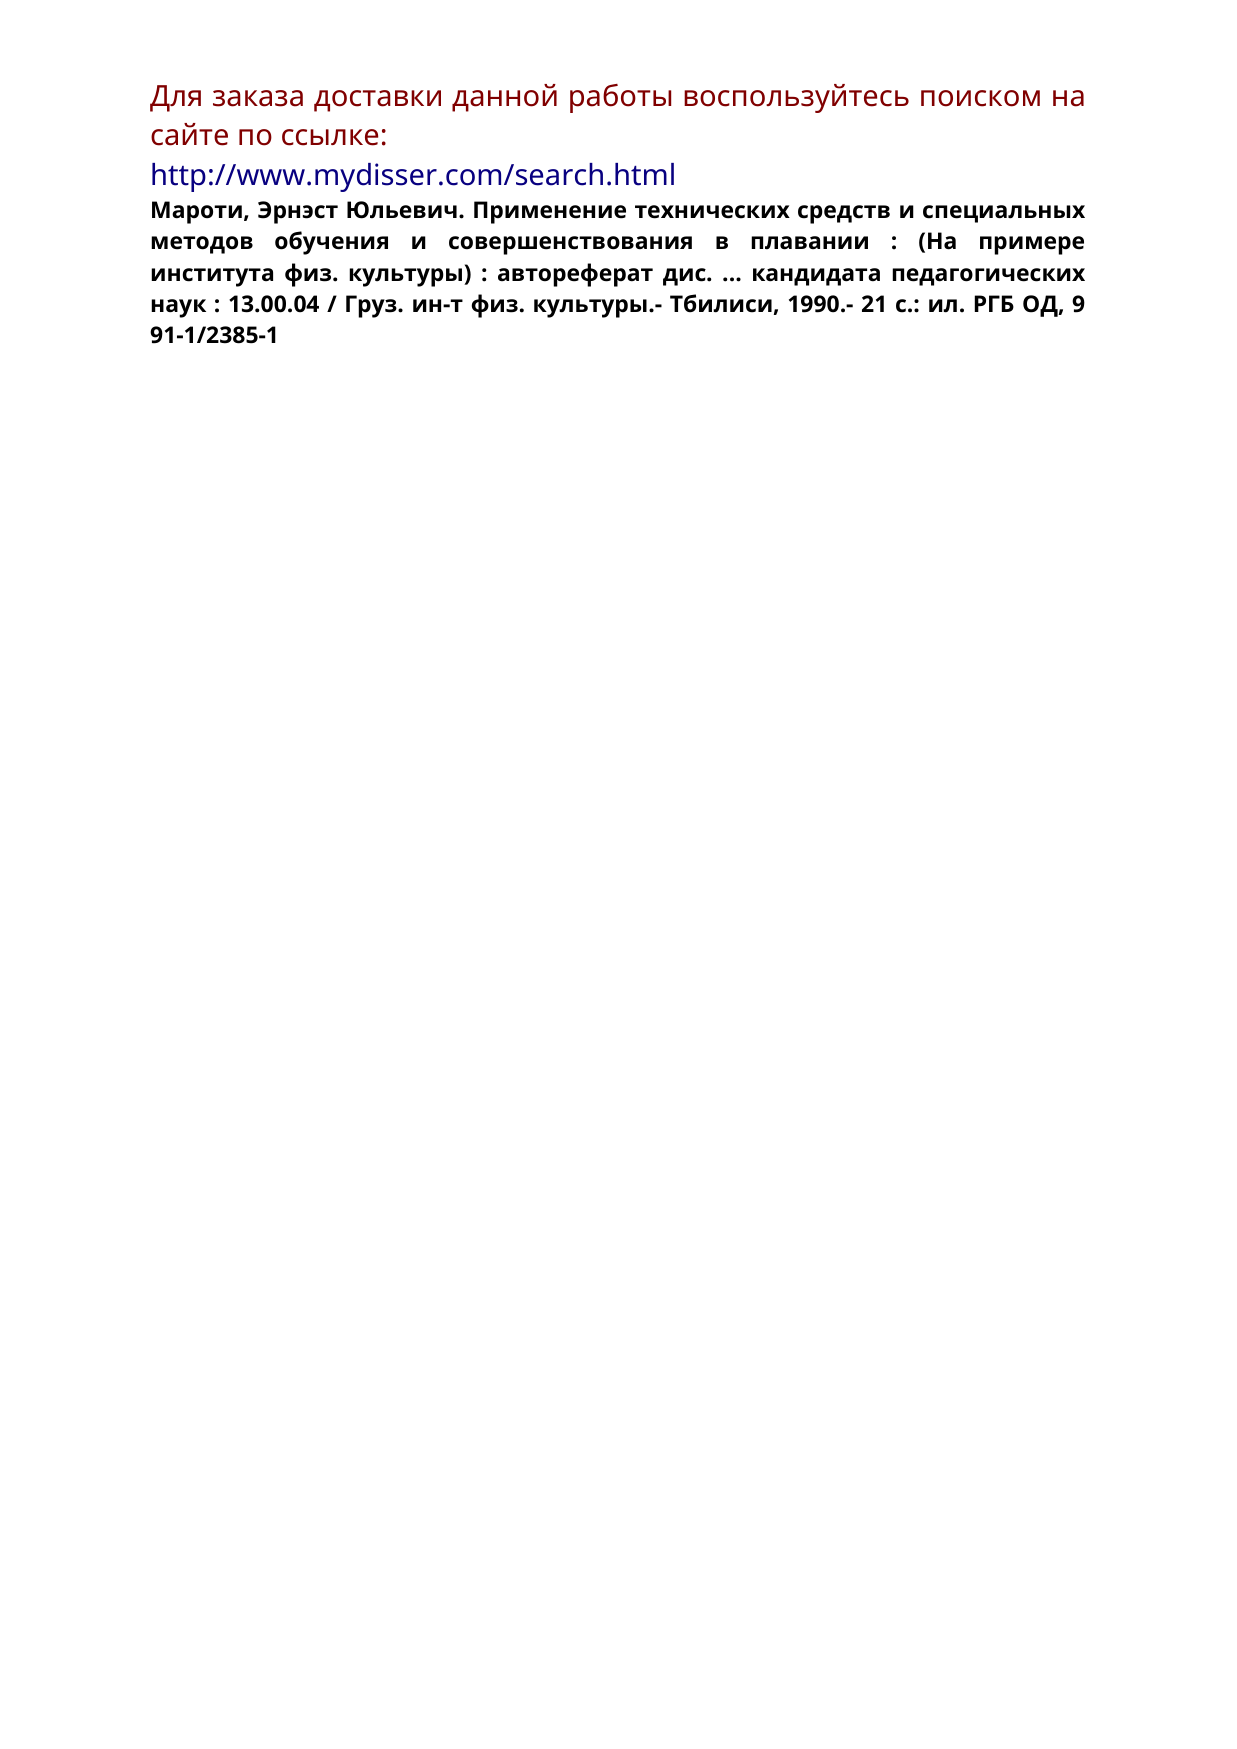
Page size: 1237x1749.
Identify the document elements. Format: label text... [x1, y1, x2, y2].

text Мароти, Эрнэст Юльевич. Применение технических средств и специальных методов обучения и совершенствования в плавании : (На примере института физ. культуры) : автореферат дис. ... кандидата педагогических наук : 13.00.04 / Груз. ин-т физ. культуры.- Тбилиси, 1990.- 21 с.: ил. РГБ ОД, 9 91-1/2385-1 [150, 194, 1086, 350]
